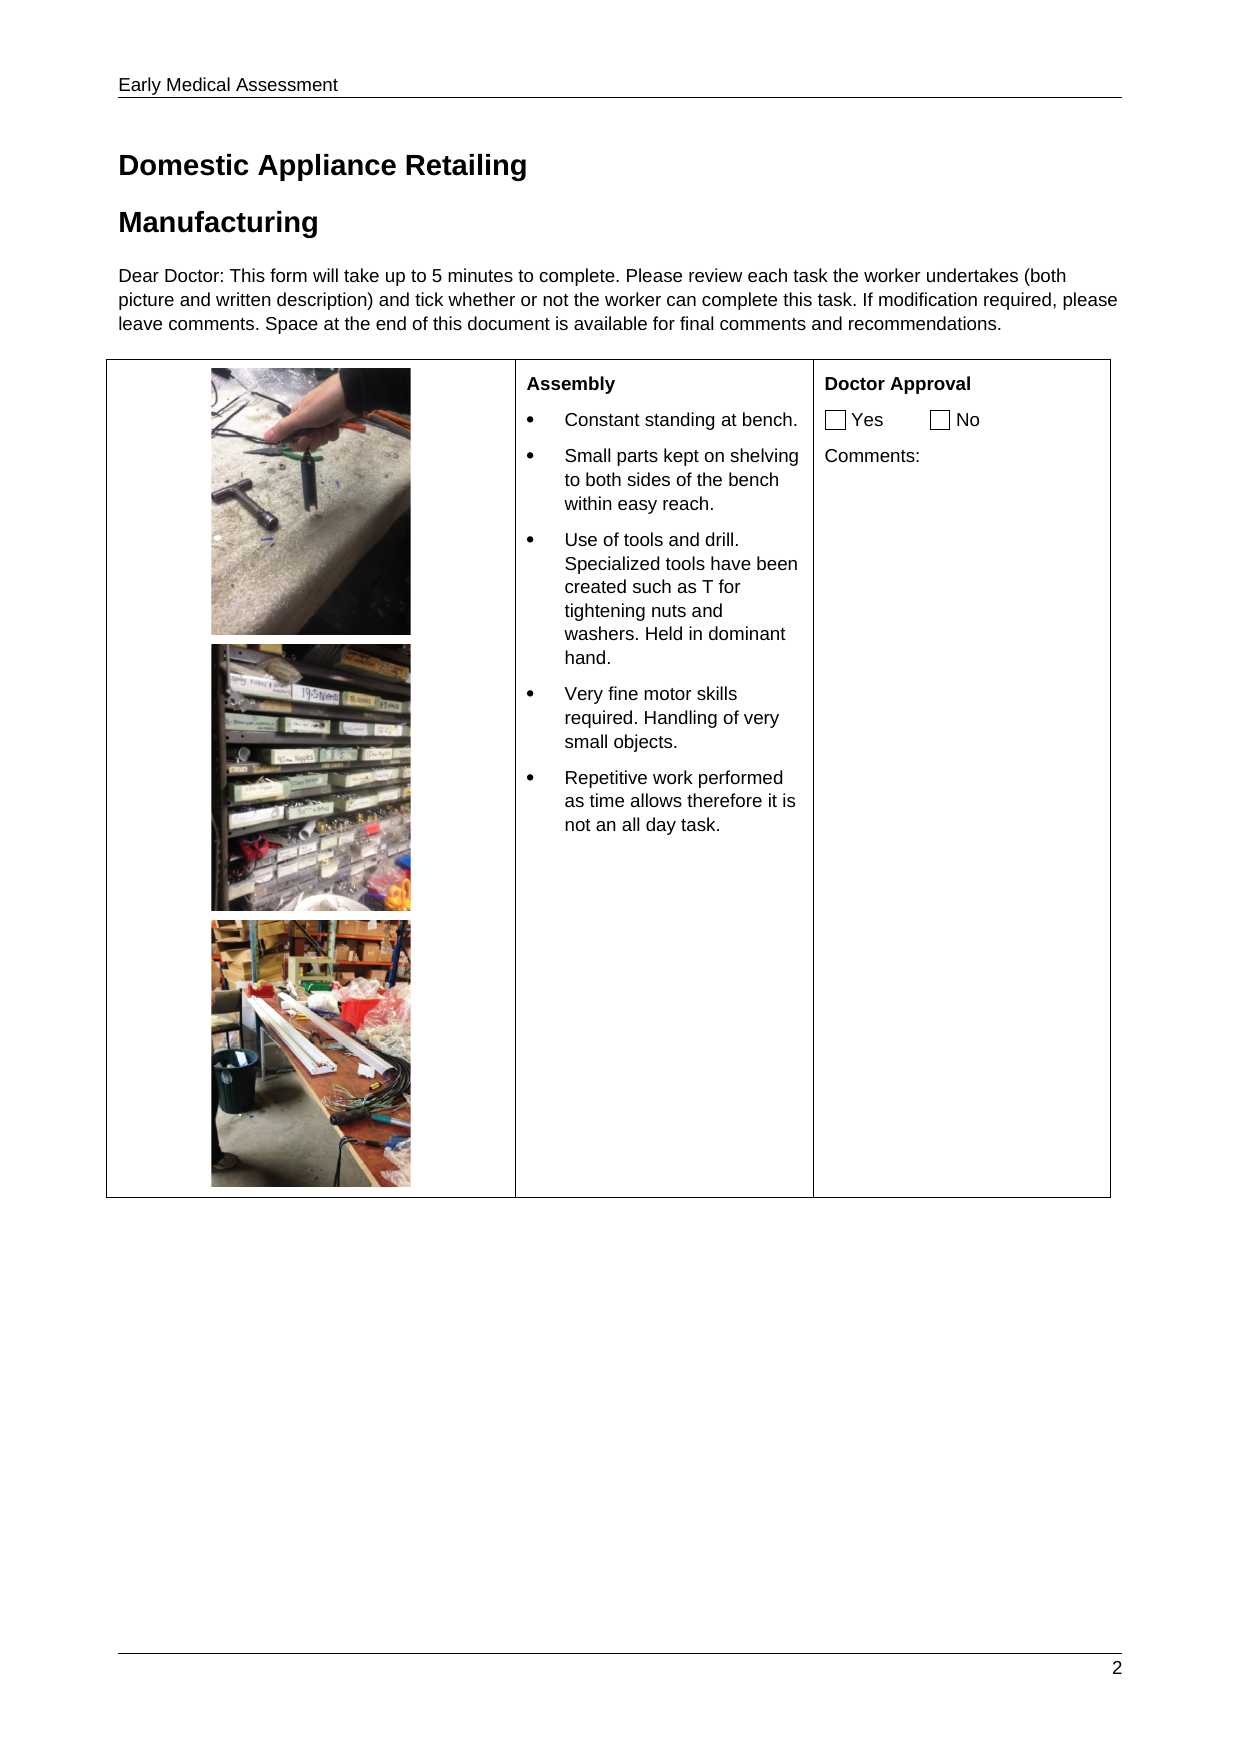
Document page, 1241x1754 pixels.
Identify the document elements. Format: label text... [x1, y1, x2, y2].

title Domestic Appliance Retailing [118, 148, 1122, 181]
text Dear Doctor: This form will take up to 5 minutes to complete. Please review each task the worker undertakes (both picture and written description) and tick whether or not the worker can complete this task. If modification required, please leave comments. Space at the end of this document is available for final comments and recommendations. [118, 265, 1122, 334]
picture [211, 920, 411, 1187]
table_header Doctor Approval Yes No Comments: [814, 360, 1110, 1197]
picture [211, 644, 411, 911]
title Manufacturing [118, 205, 1122, 239]
table_header [107, 360, 515, 1197]
picture [211, 368, 411, 635]
table_header Assembly Constant standing at bench. Small parts kept on shelving to both sides of the bench within easy reach. Use of tools and drill. Specialized tools have been created such as T for tightening nuts and washers. Held in dominant hand. Very fine motor skills required. Handling of very small objects. Repetitive work performed as time allows therefore it is not an all day task. [516, 360, 813, 1197]
